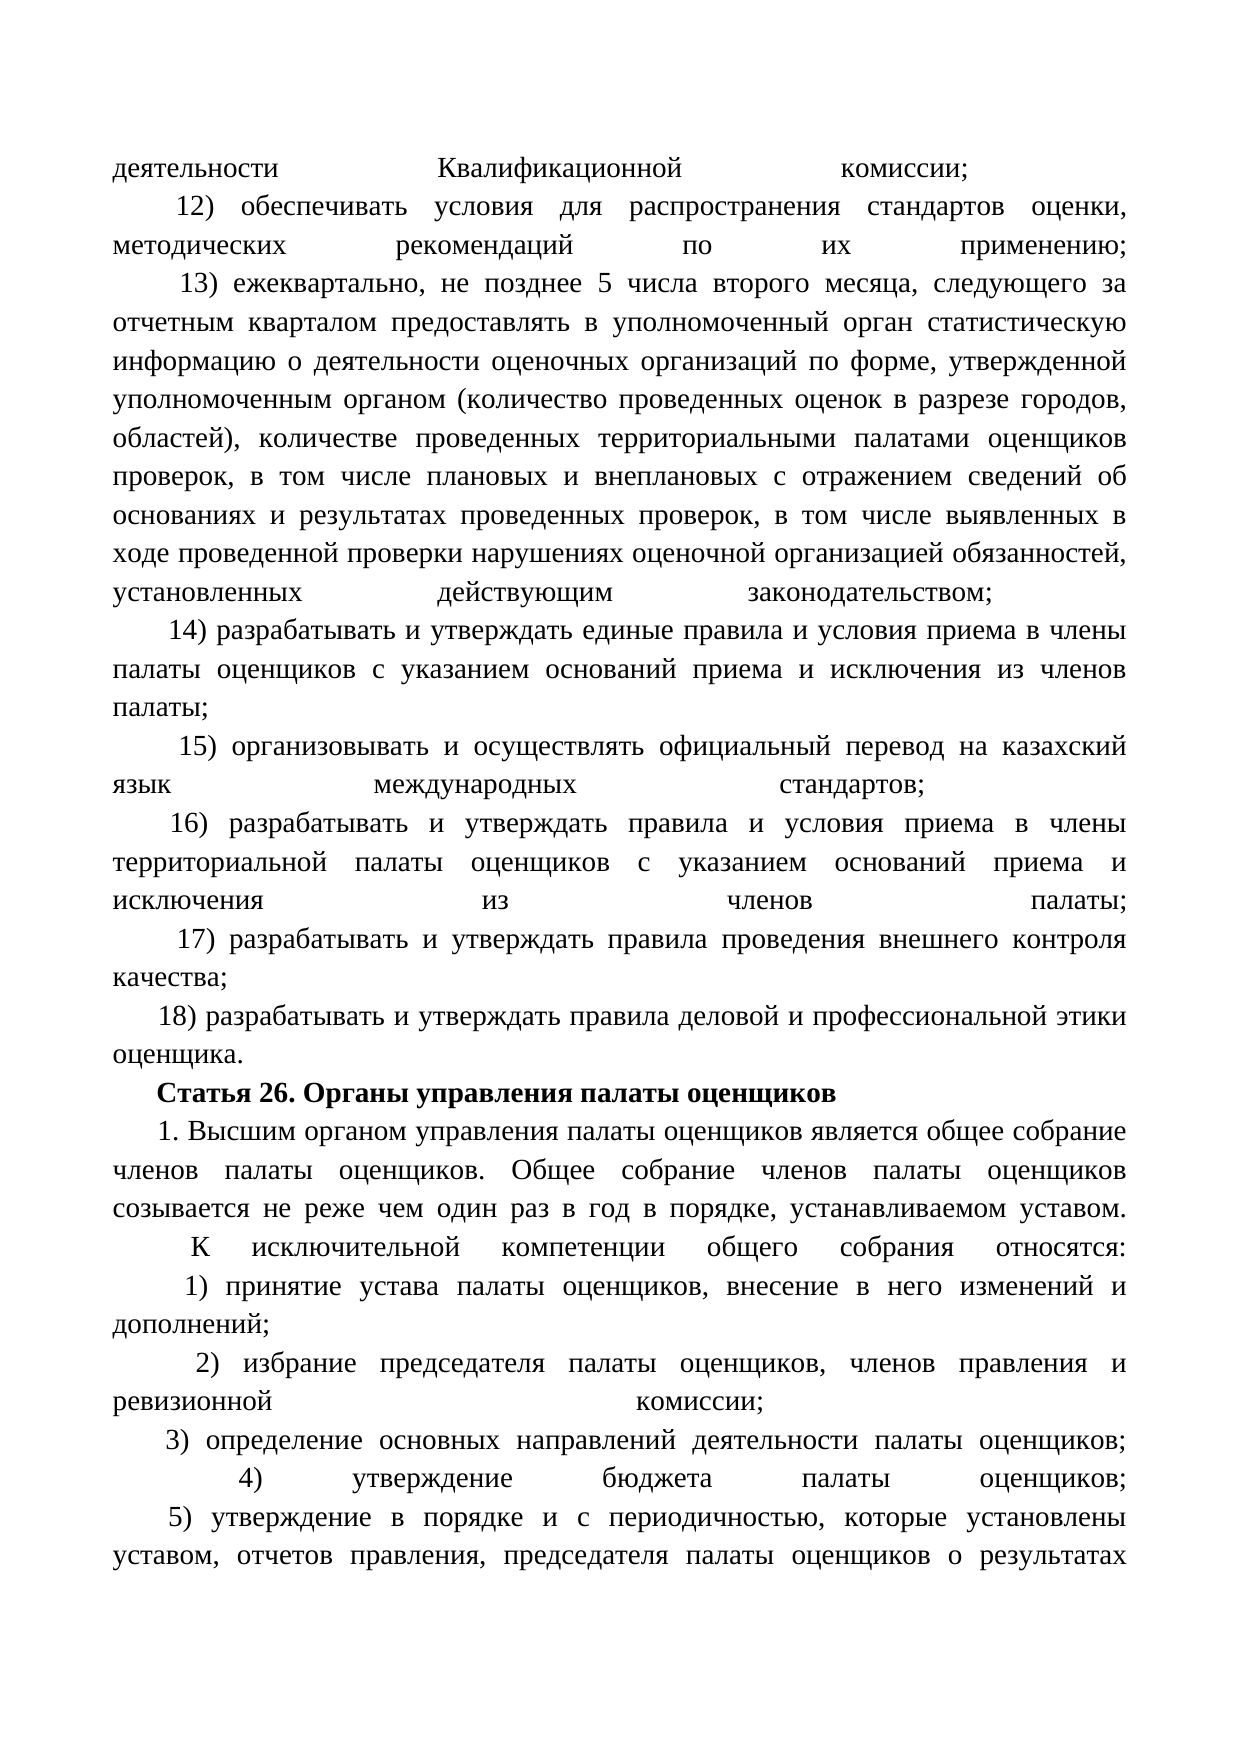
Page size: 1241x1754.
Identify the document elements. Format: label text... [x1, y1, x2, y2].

text Статья 26. Органы управления палаты оценщиков [112, 1075, 1128, 1108]
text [112, 150, 1128, 1070]
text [112, 1113, 1128, 1571]
